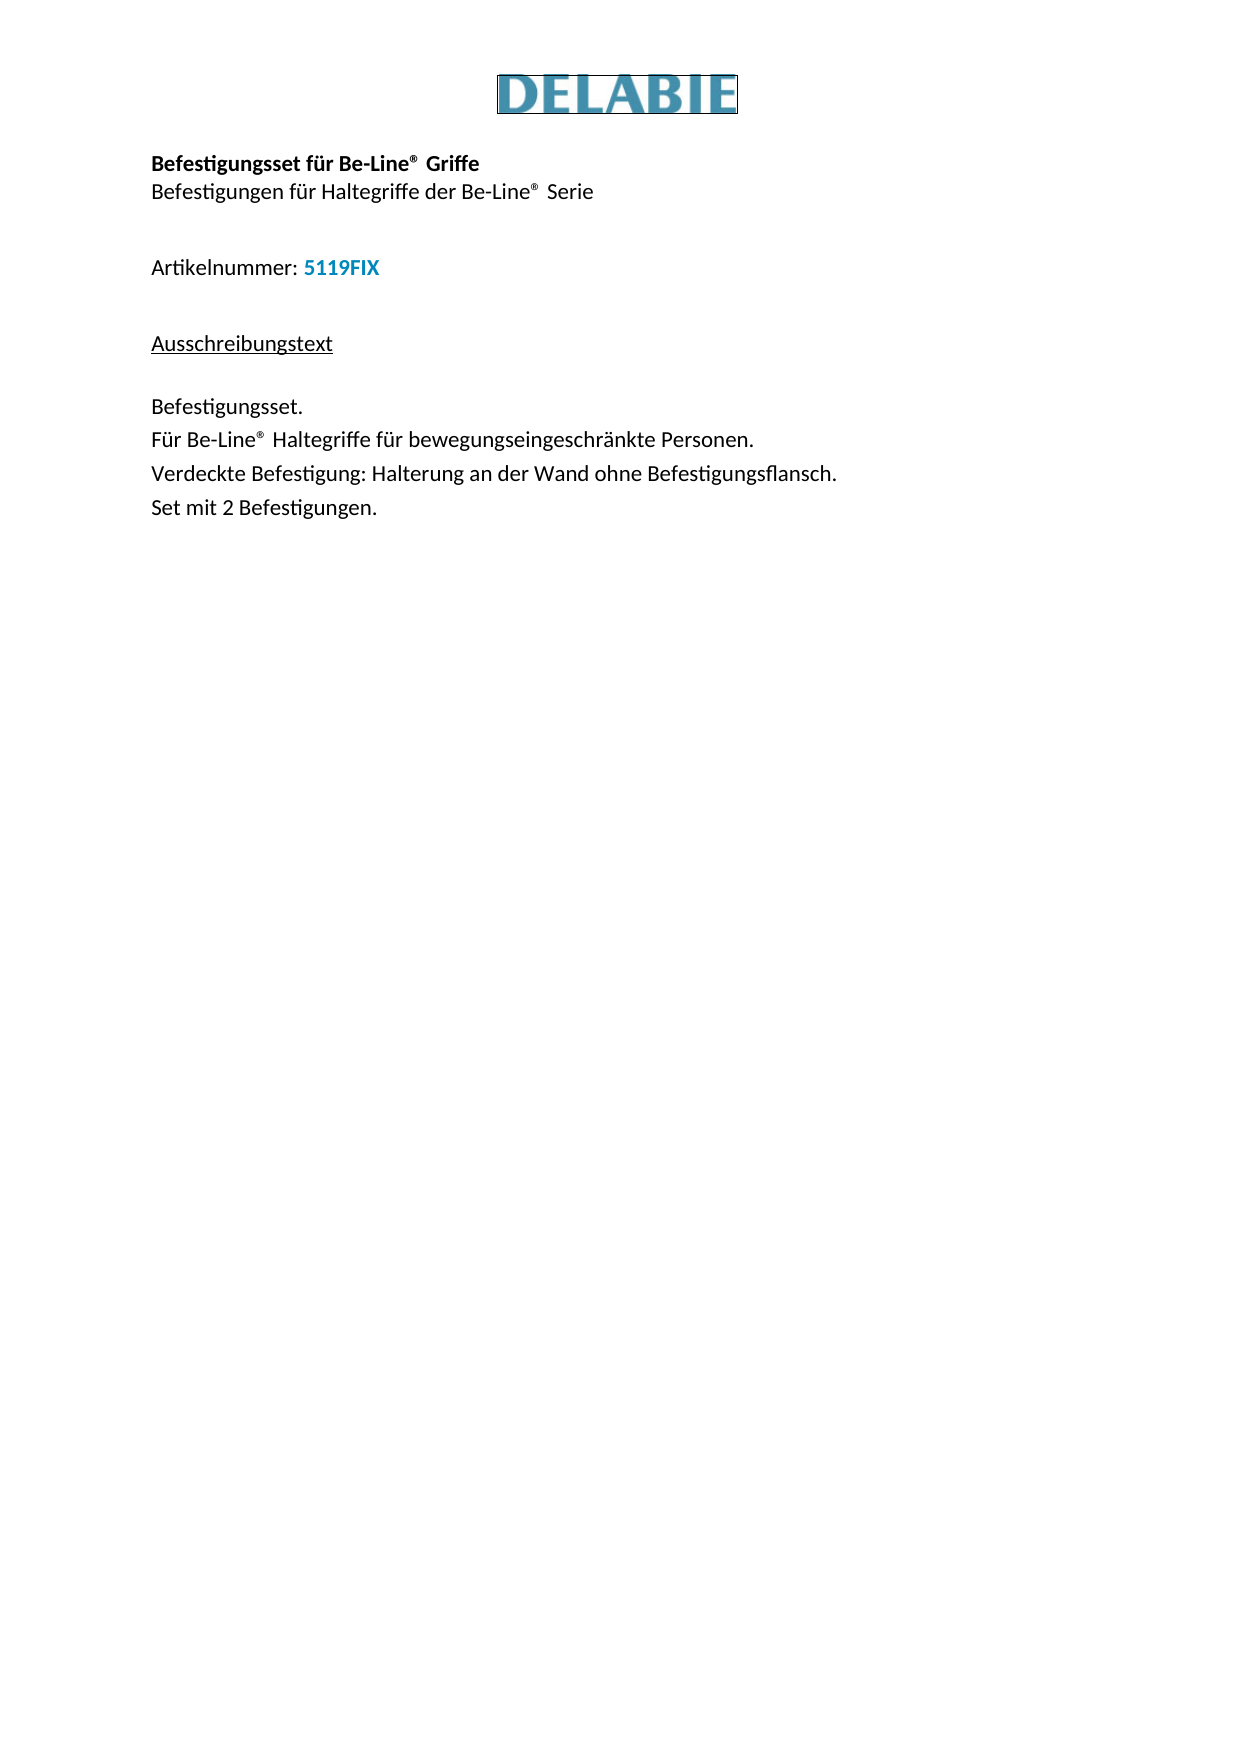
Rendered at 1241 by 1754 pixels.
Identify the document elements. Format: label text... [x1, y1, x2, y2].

text Für Be-Line® Haltegriffe für bewegungseingeschränkte Personen. [151, 426, 1084, 453]
text Befestigungsset. [151, 392, 1084, 420]
text Ausschreibungstext [151, 329, 1084, 357]
picture [498, 76, 737, 113]
text Artikelnummer: 5119FIX [151, 253, 1084, 281]
text Befestigungen für Haltegriffe der Be-Line® Serie [151, 177, 1084, 205]
text Verdeckte Befestigung: Halterung an der Wand ohne Befestigungsflansch. [151, 459, 1084, 487]
text Set mit 2 Befestigungen. [151, 493, 1084, 521]
text Befestigungsset für Be-Line® Griffe [151, 149, 1084, 177]
